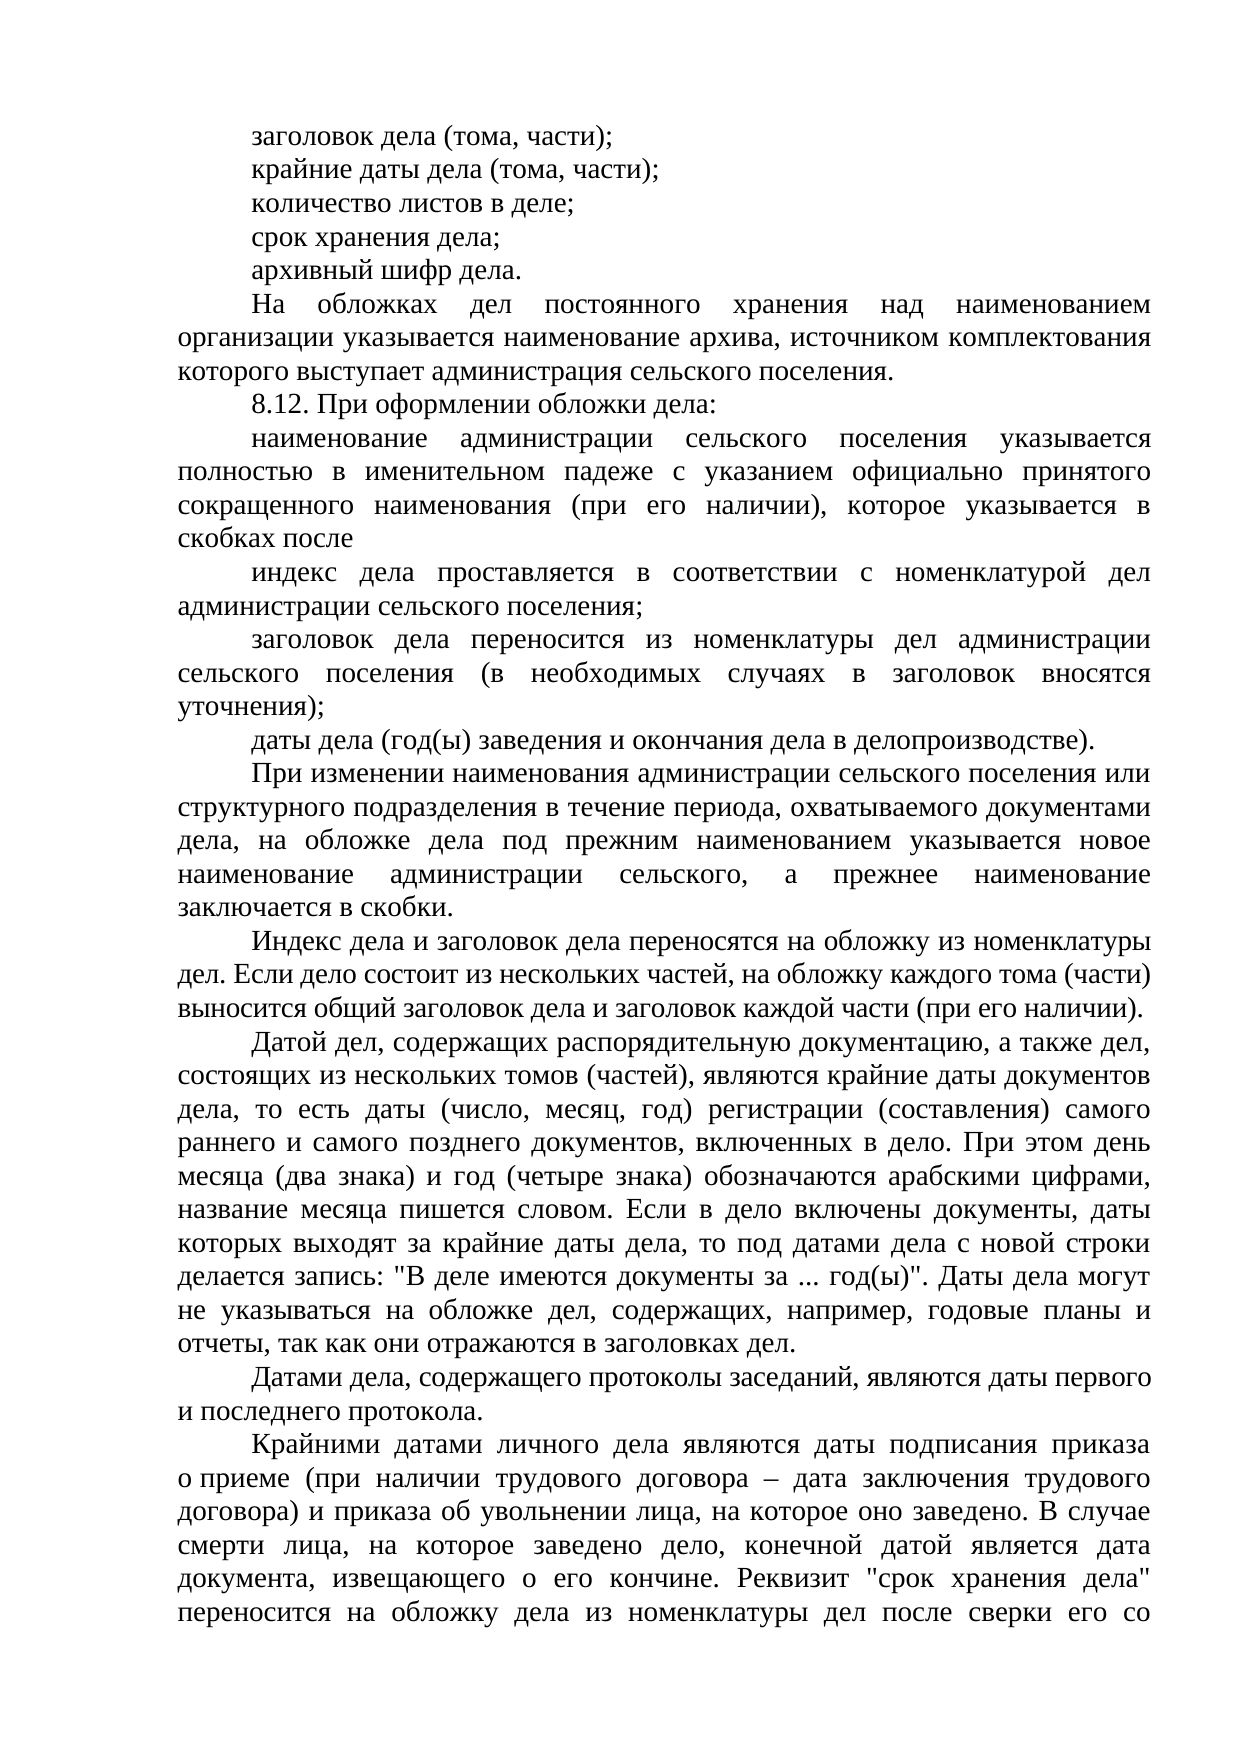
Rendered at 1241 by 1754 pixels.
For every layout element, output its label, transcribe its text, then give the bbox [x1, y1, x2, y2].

text даты дела (год(ы) заведения и окончания дела в делопроизводстве). [177, 722, 1152, 755]
text количество листов в деле; [177, 185, 1152, 219]
text заголовок дела (тома, части); [177, 118, 1152, 152]
text наименование администрации сельского поселения указывается полностью в именительном падеже с указанием официально принятого сокращенного наименования (при его наличии), которое указывается в скобках после [177, 420, 1152, 554]
text Датами дела, содержащего протоколы заседаний, являются даты первого и последнего протокола. [177, 1359, 1152, 1426]
text Датой дел, содержащих распорядительную документацию, а также дел, состоящих из нескольких томов (частей), являются крайние даты документов дела, то есть даты (число, месяц, год) регистрации (составления) самого раннего и самого позднего документов, включенных в дело. При этом день месяца (два знака) и год (четыре знака) обозначаются арабскими цифрами, название месяца пишется словом. Если в дело включены документы, даты которых выходят за крайние даты дела, то под датами дела с новой строки делается запись: "В деле имеются документы за ... год(ы)". Даты дела могут не указываться на обложке дел, содержащих, например, годовые планы и отчеты, так как они отражаются в заголовках дел. [177, 1024, 1152, 1359]
text архивный шифр дела. [177, 252, 1152, 286]
text На обложках дел постоянного хранения над наименованием организации указывается наименование архива, источником комплектования которого выступает администрация сельского поселения. [177, 286, 1152, 386]
text Индекс дела и заголовок дела переносятся на обложку из номенклатуры дел. Если дело состоит из нескольких частей, на обложку каждого тома (части) выносится общий заголовок дела и заголовок каждой части (при его наличии). [177, 923, 1152, 1024]
text заголовок дела переносится из номенклатуры дел администрации сельского поселения (в необходимых случаях в заголовок вносятся уточнения); [177, 621, 1152, 722]
text срок хранения дела; [177, 219, 1152, 252]
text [177, 1426, 1152, 1627]
text 8.12. При оформлении обложки дела: [177, 386, 1152, 420]
text крайние даты дела (тома, части); [177, 152, 1152, 185]
text При изменении наименования администрации сельского поселения или структурного подразделения в течение периода, охватываемого документами дела, на обложке дела под прежним наименованием указывается новое наименование администрации сельского, а прежнее наименование заключается в скобки. [177, 755, 1152, 923]
text индекс дела проставляется в соответствии с номенклатурой дел администрации сельского поселения; [177, 554, 1152, 621]
